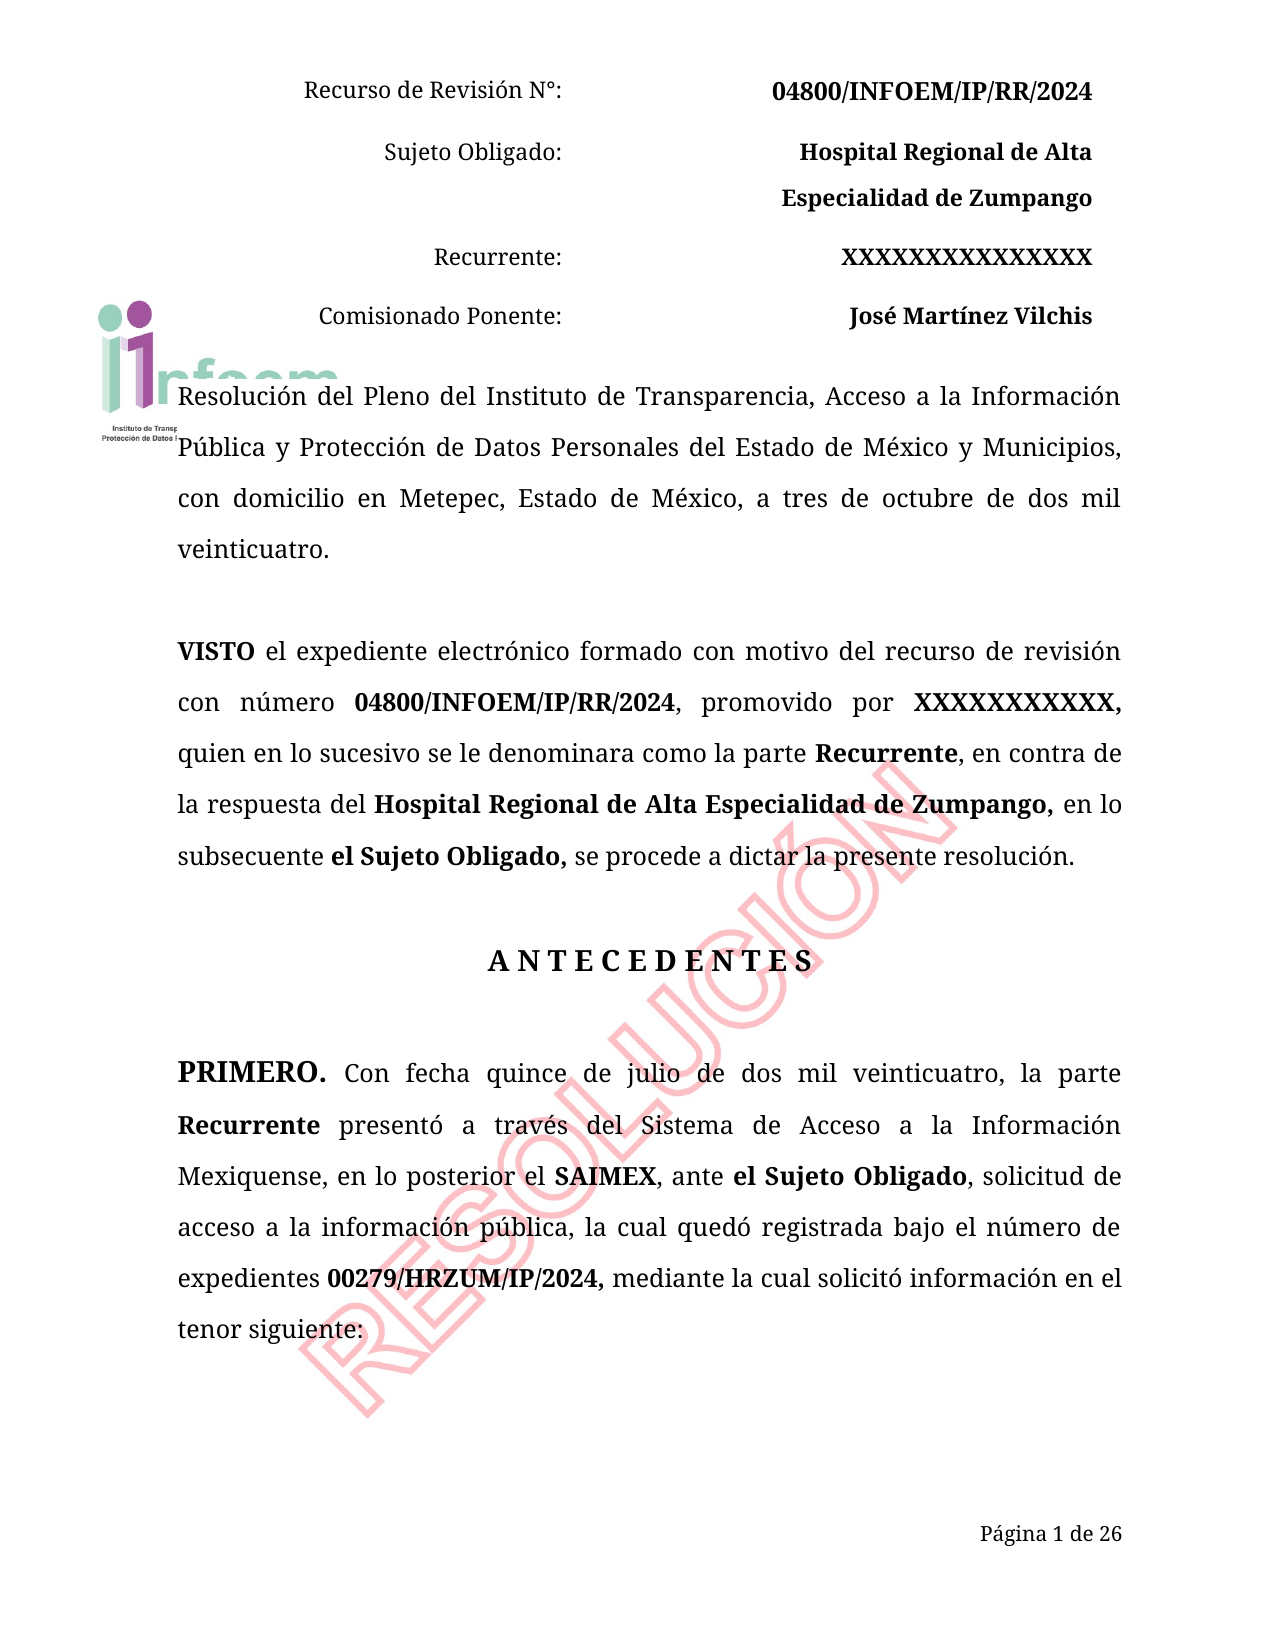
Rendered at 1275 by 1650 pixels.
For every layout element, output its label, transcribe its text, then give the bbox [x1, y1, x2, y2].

text A N T E C E D E N T E S [177, 940, 1122, 980]
text PRIMERO. Con fecha quince de julio de dos mil veinticuatro, la parte Recurrente presentó a través del Sistema de Acceso a la Información Mexiquense, en lo posterior el SAIMEX, ante el Sujeto Obligado, solicitud de acceso a la información pública, la cual quedó registrada bajo el número de expedientes 00279/HRZUM/IP/2024, mediante la cual solicitó información en el tenor siguiente: [177, 1051, 1122, 1346]
text Resolución del Pleno del Instituto de Transparencia, Acceso a la Información Pública y Protección de Datos Personales del Estado de México y Municipios, con domicilio en Metepec, Estado de México, a tres de octubre de dos mil veinticuatro. [177, 379, 1122, 566]
picture [0, 241, 1244, 1650]
text VISTO el expediente electrónico formado con motivo del recurso de revisión con número 04800/INFOEM/IP/RR/2024, promovido por XXXXXXXXXXX, quien en lo sucesivo se le denominara como la parte Recurrente, en contra de la respuesta del Hospital Regional de Alta Especialidad de Zumpango, en lo subsecuente el Sujeto Obligado, se procede a dictar la presente resolución. [177, 634, 1122, 872]
